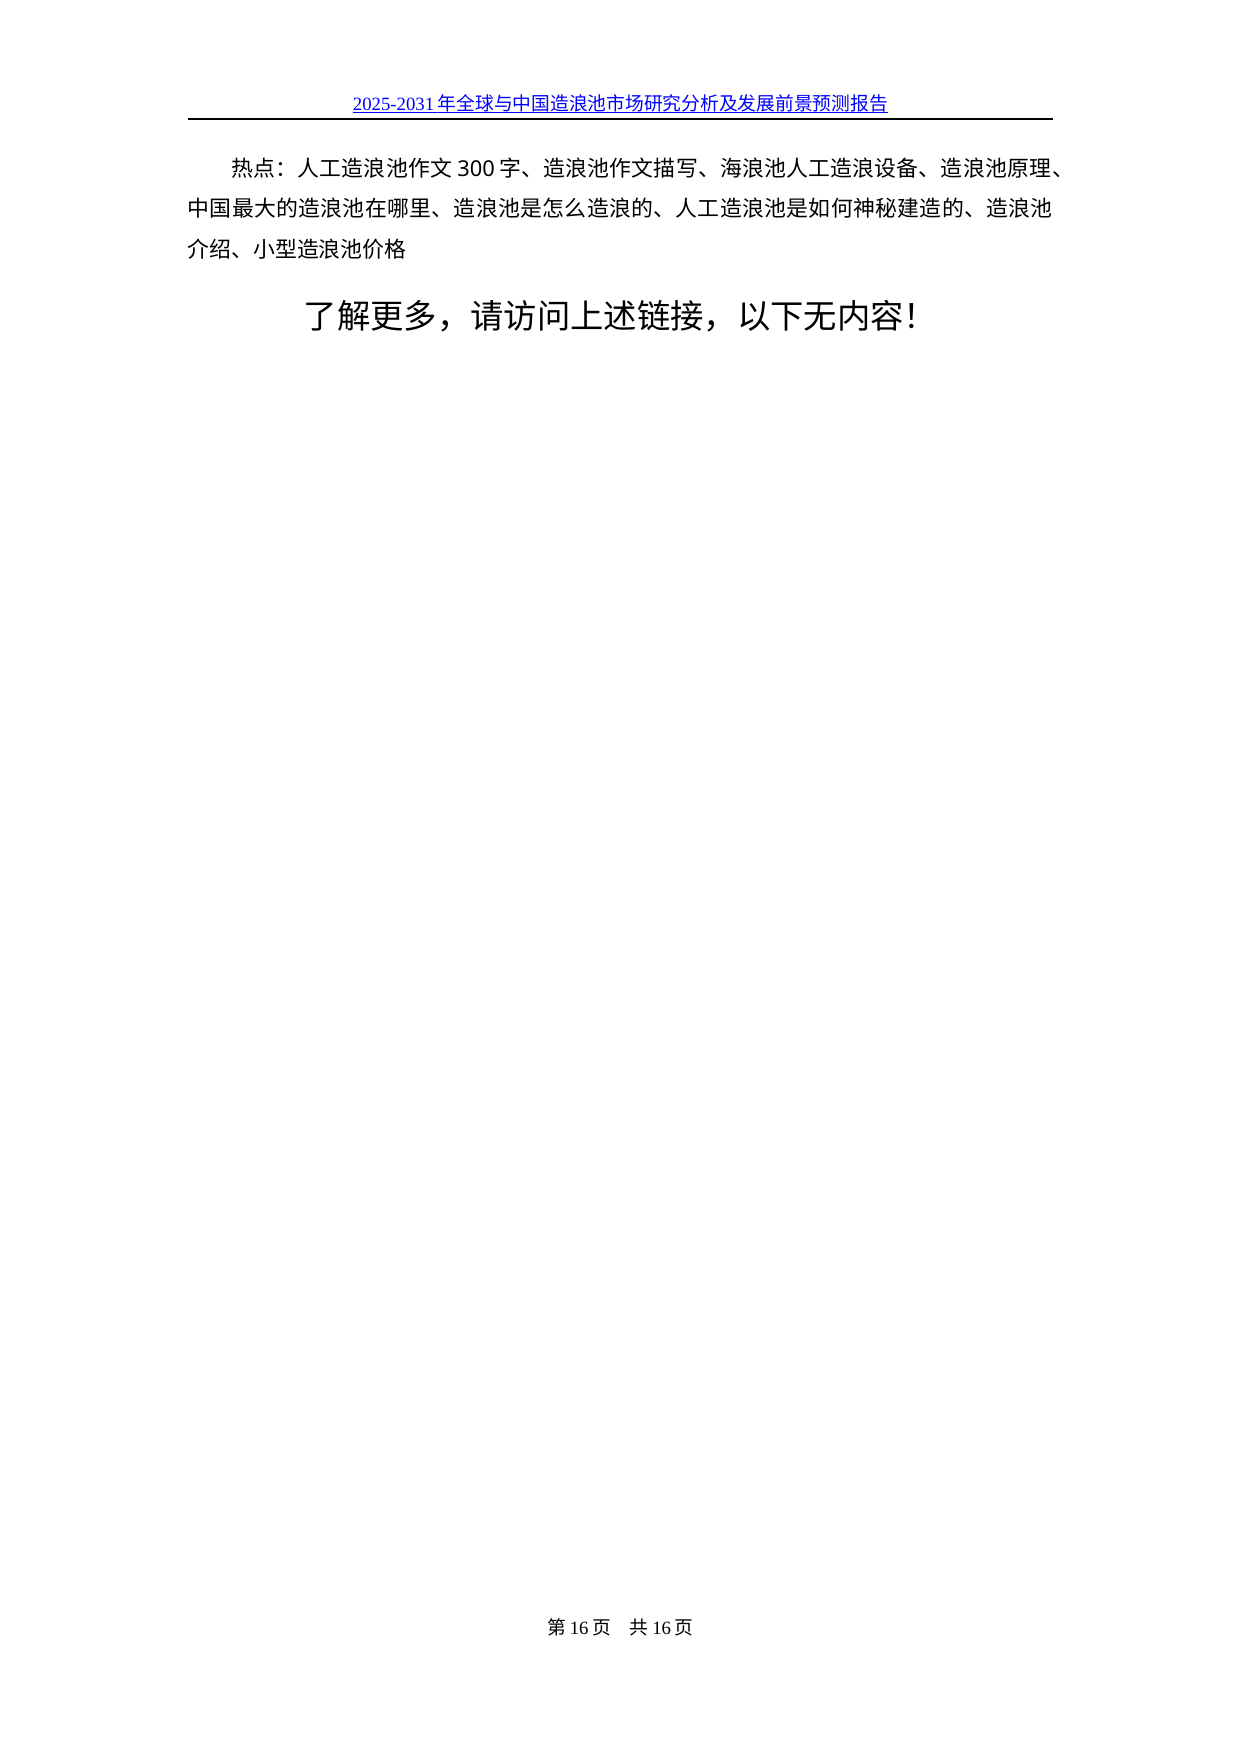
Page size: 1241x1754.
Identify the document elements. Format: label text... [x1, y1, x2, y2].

title 了解更多，请访问上述链接，以下无内容！ [187, 282, 1053, 347]
text 热点：人工造浪池作文300字、造浪池作文描写、海浪池人工造浪设备、造浪池原理、中国最大的造浪池在哪里、造浪池是怎么造浪的、人工造浪池是如何神秘建造的、造浪池介绍、小型造浪池价格 [187, 150, 1053, 264]
